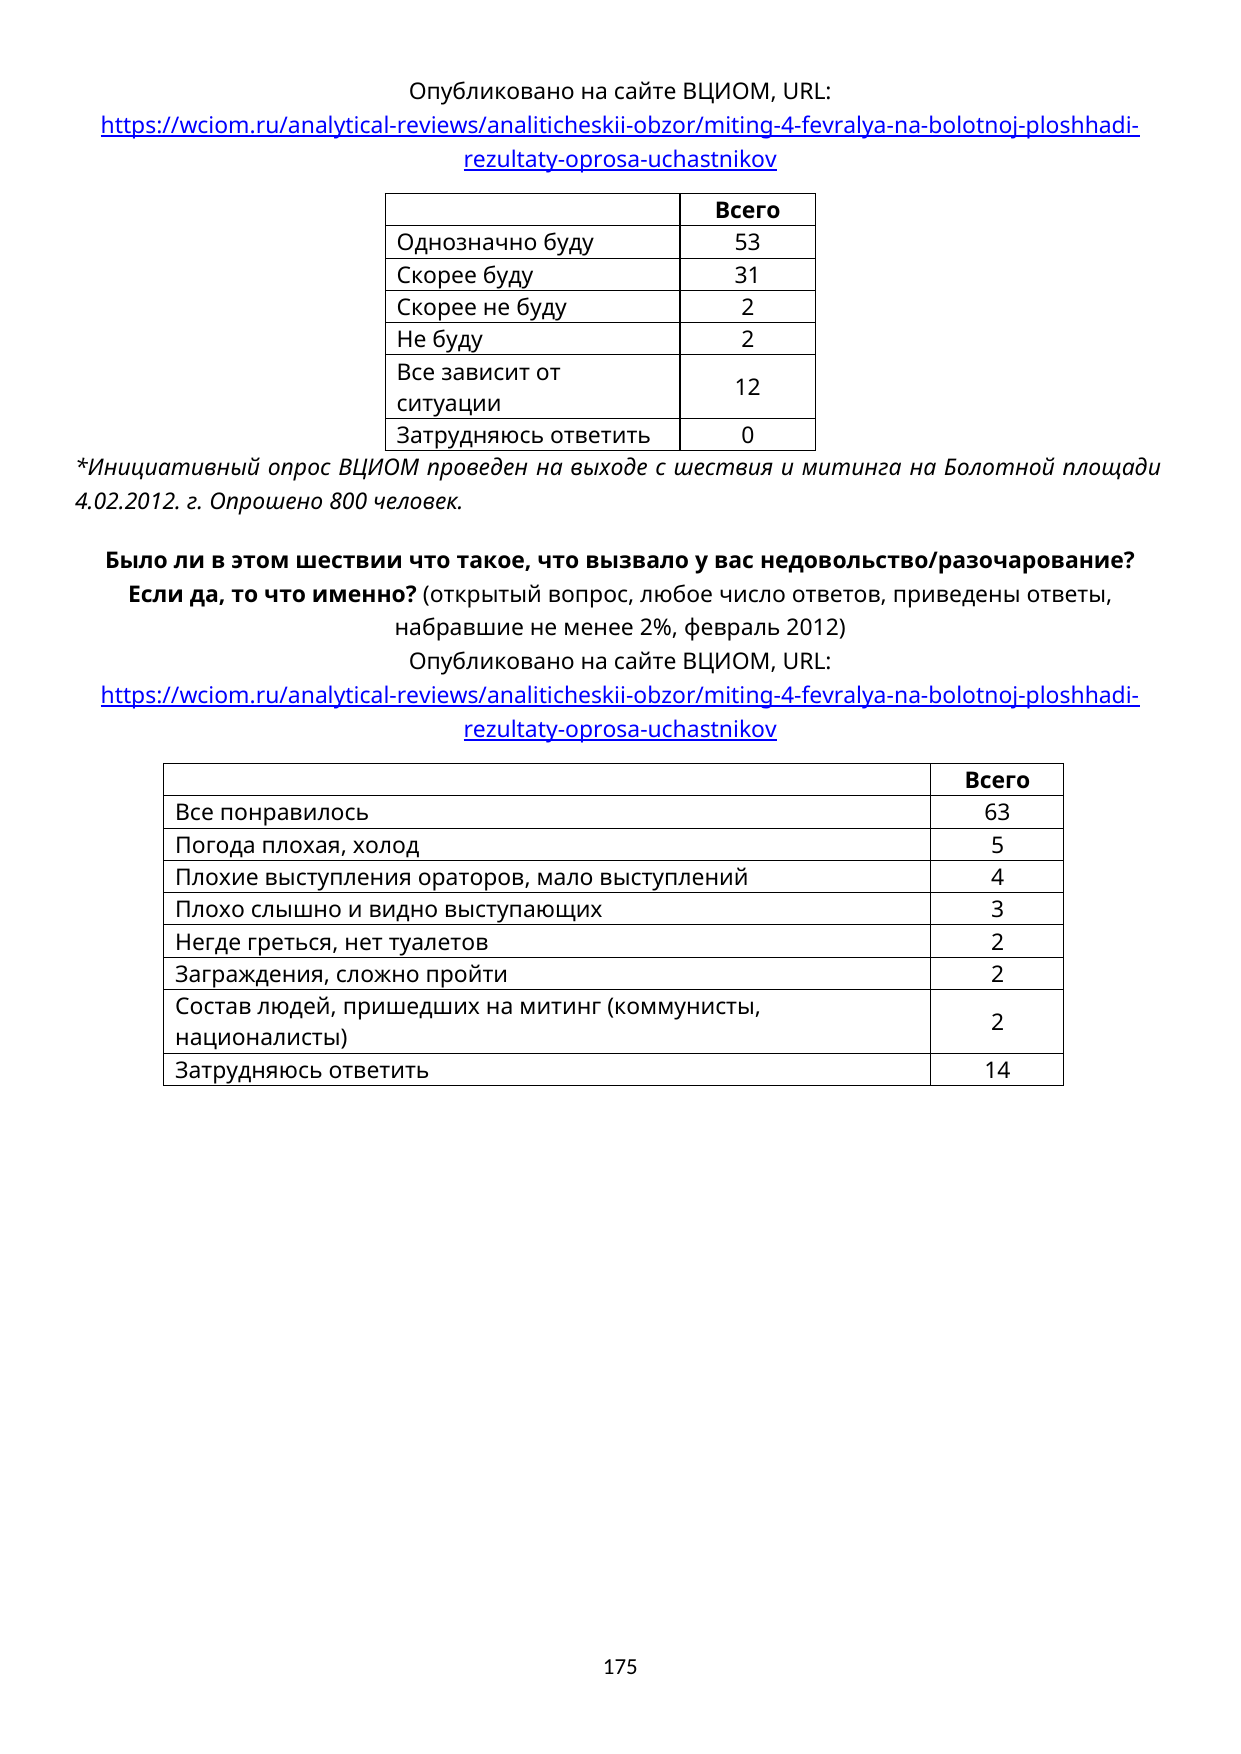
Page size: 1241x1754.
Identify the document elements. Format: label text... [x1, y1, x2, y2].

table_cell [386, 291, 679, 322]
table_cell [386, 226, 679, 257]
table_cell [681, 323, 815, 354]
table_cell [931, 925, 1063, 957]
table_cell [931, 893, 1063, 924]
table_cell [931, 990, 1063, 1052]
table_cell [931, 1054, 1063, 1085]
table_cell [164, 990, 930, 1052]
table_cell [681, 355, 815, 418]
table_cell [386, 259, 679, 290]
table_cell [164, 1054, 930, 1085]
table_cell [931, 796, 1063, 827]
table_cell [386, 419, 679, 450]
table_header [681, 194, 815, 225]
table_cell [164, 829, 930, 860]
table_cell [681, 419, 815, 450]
text *Инициативный опрос ВЦИОМ проведен на выходе с шествия и митинга на Болотной площади 4.02.2012. г. Опрошено 800 человек. [75, 451, 1165, 516]
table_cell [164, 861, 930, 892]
text Было ли в этом шествии что такое, что вызвало у вас недовольство/разочарование? Если да, то что именно? (открытый вопрос, любое число ответов, приведены ответы, набравшие не менее 2%, февраль 2012) Опубликовано на сайте ВЦИОМ, URL: https://wciom.ru/analytical-reviews/analiticheskii-obzor/miting-4-fevralya-na-bolotnoj-ploshhadi-rezultaty-oprosa-uchastnikov [75, 544, 1165, 744]
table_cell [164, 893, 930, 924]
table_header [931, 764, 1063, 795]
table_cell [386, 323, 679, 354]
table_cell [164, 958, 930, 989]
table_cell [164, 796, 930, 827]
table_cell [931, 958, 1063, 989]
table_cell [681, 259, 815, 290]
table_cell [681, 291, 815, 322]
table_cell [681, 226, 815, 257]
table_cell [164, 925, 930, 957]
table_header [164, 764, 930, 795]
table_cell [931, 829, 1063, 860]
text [75, 75, 1165, 174]
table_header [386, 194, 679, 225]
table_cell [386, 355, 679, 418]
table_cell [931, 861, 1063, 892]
